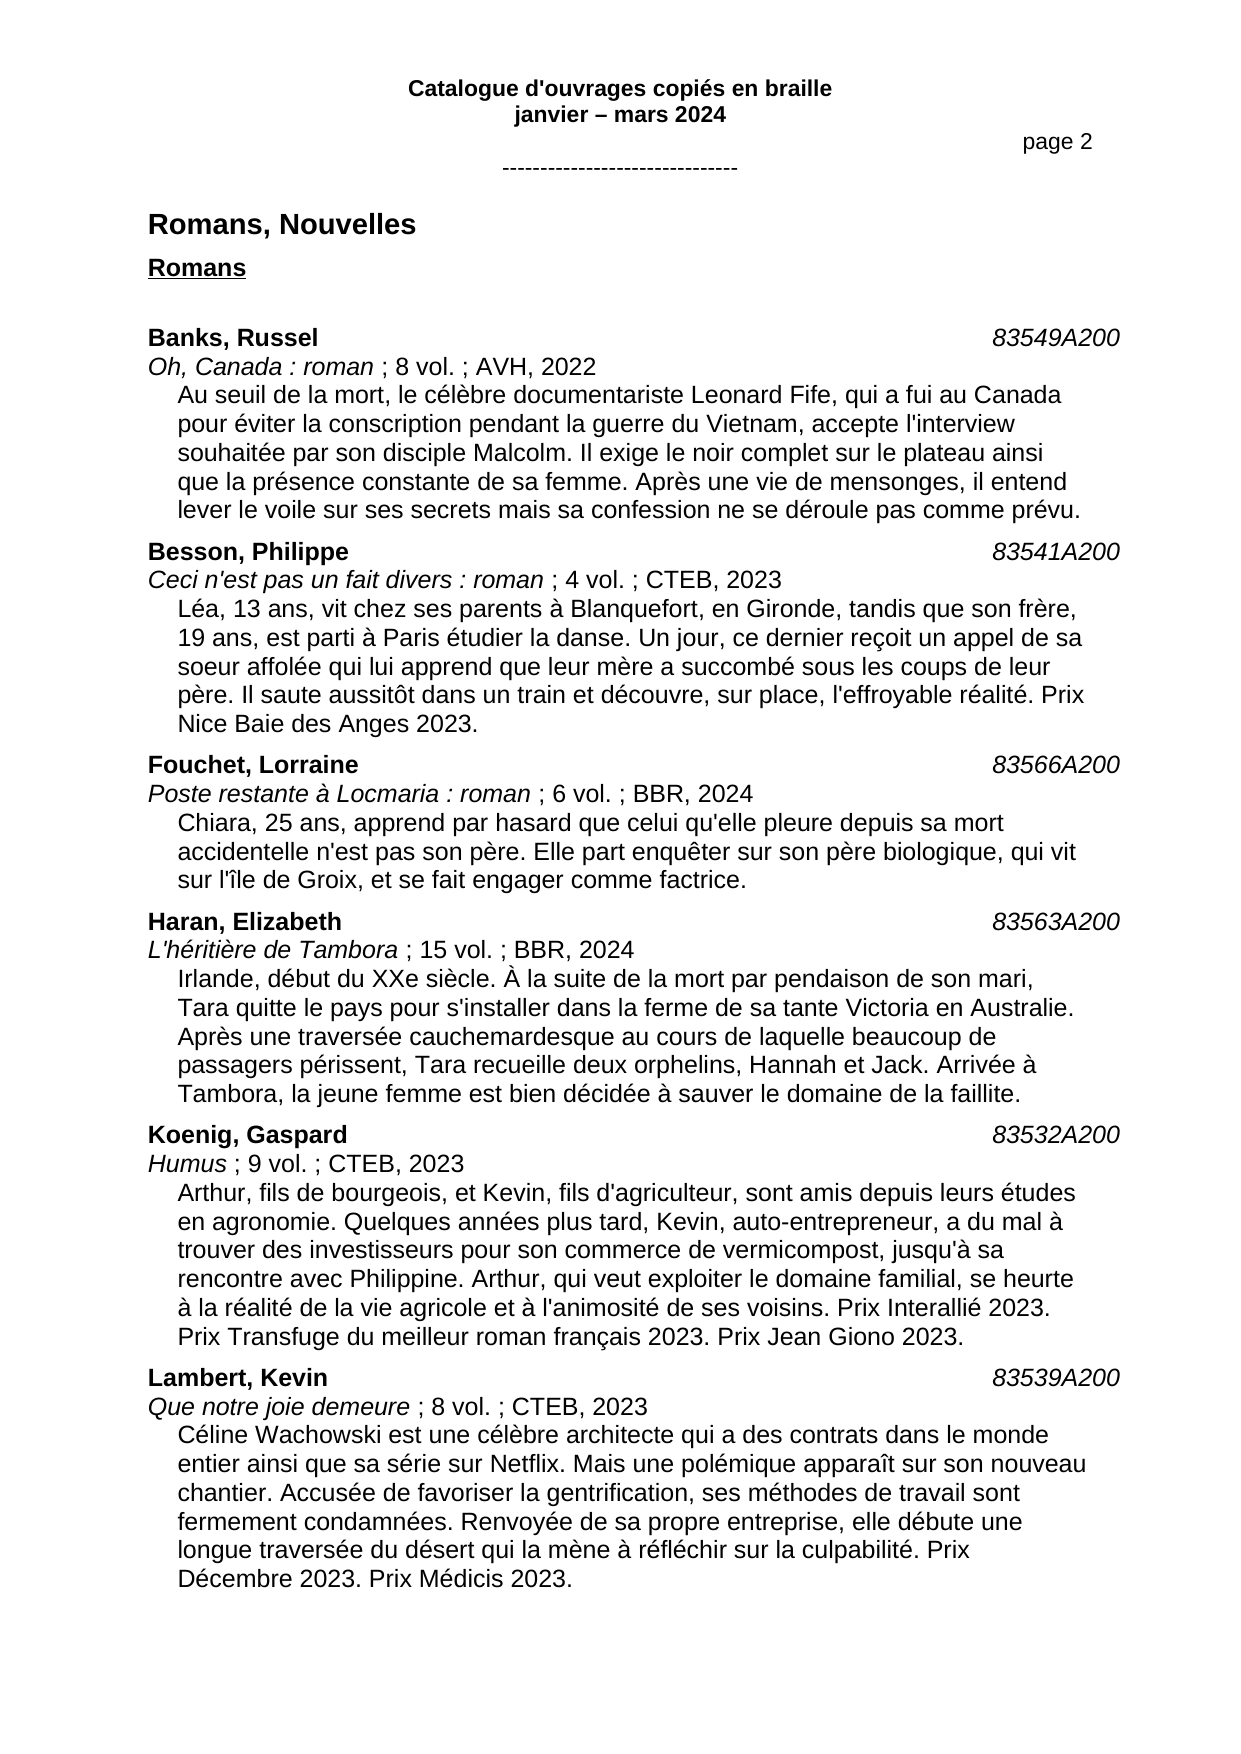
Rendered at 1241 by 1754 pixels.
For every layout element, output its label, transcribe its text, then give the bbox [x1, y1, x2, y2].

subtitle Romans, Nouvelles [148, 207, 1092, 240]
text Chiara, 25 ans, apprend par hasard que celui qu'elle pleure depuis sa mort accidentelle n'est pas son père. Elle part enquêter sur son père biologique, qui vit sur l'île de Groix, et se fait engager comme factrice. [177, 808, 1092, 894]
text Fouchet, Lorraine 83566A200 Poste restante à Locmaria : roman ; 6 vol. ; BBR, 2024 [148, 750, 1092, 808]
text Haran, Elizabeth 83563A200 L'héritière de Tambora ; 15 vol. ; BBR, 2024 [148, 907, 1092, 964]
text Lambert, Kevin 83539A200 Que notre joie demeure ; 8 vol. ; CTEB, 2023 [148, 1363, 1092, 1420]
text Arthur, fils de bourgeois, et Kevin, fils d'agriculteur, sont amis depuis leurs études en agronomie. Quelques années plus tard, Kevin, auto-entrepreneur, a du mal à trouver des investisseurs pour son commerce de vermicompost, jusqu'à sa rencontre avec Philippine. Arthur, qui veut exploiter le domaine familial, se heurte à la réalité de la vie agricole et à l'animosité de ses voisins. Prix Interallié 2023. Prix Transfuge du meilleur roman français 2023. Prix Jean Giono 2023. [177, 1178, 1092, 1350]
text Besson, Philippe 83541A200 Ceci n'est pas un fait divers : roman ; 4 vol. ; CTEB, 2023 [148, 537, 1092, 594]
text Koenig, Gaspard 83532A200 Humus ; 9 vol. ; CTEB, 2023 [148, 1120, 1092, 1178]
text Au seuil de la mort, le célèbre documentariste Leonard Fife, qui a fui au Canada pour éviter la conscription pendant la guerre du Vietnam, accepte l'interview souhaitée par son disciple Malcolm. Il exige le noir complet sur le plateau ainsi que la présence constante de sa femme. Après une vie de mensonges, il entend lever le voile sur ses secrets mais sa confession ne se déroule pas comme prévu. [177, 380, 1092, 524]
text Banks, Russel 83549A200 Oh, Canada : roman ; 8 vol. ; AVH, 2022 [148, 323, 1092, 380]
text Léa, 13 ans, vit chez ses parents à Blanquefort, en Gironde, tandis que son frère, 19 ans, est parti à Paris étudier la danse. Un jour, ce dernier reçoit un appel de sa soeur affolée qui lui apprend que leur mère a succombé sous les coups de leur père. Il saute aussitôt dans un train et découvre, sur place, l'effroyable réalité. Prix Nice Baie des Anges 2023. [177, 594, 1092, 738]
subtitle Romans [148, 253, 1092, 282]
text Céline Wachowski est une célèbre architecte qui a des contrats dans le monde entier ainsi que sa série sur Netflix. Mais une polémique apparaît sur son nouveau chantier. Accusée de favoriser la gentrification, ses méthodes de travail sont fermement condamnées. Renvoyée de sa propre entreprise, elle débute une longue traversée du désert qui la mène à réfléchir sur la culpabilité. Prix Décembre 2023. Prix Médicis 2023. [177, 1420, 1092, 1593]
text Irlande, début du XXe siècle. À la suite de la mort par pendaison de son mari, Tara quitte le pays pour s'installer dans la ferme de sa tante Victoria en Australie. Après une traversée cauchemardesque au cours de laquelle beaucoup de passagers périssent, Tara recueille deux orphelins, Hannah et Jack. Arrivée à Tambora, la jeune femme est bien décidée à sauver le domaine de la faillite. [177, 964, 1092, 1108]
